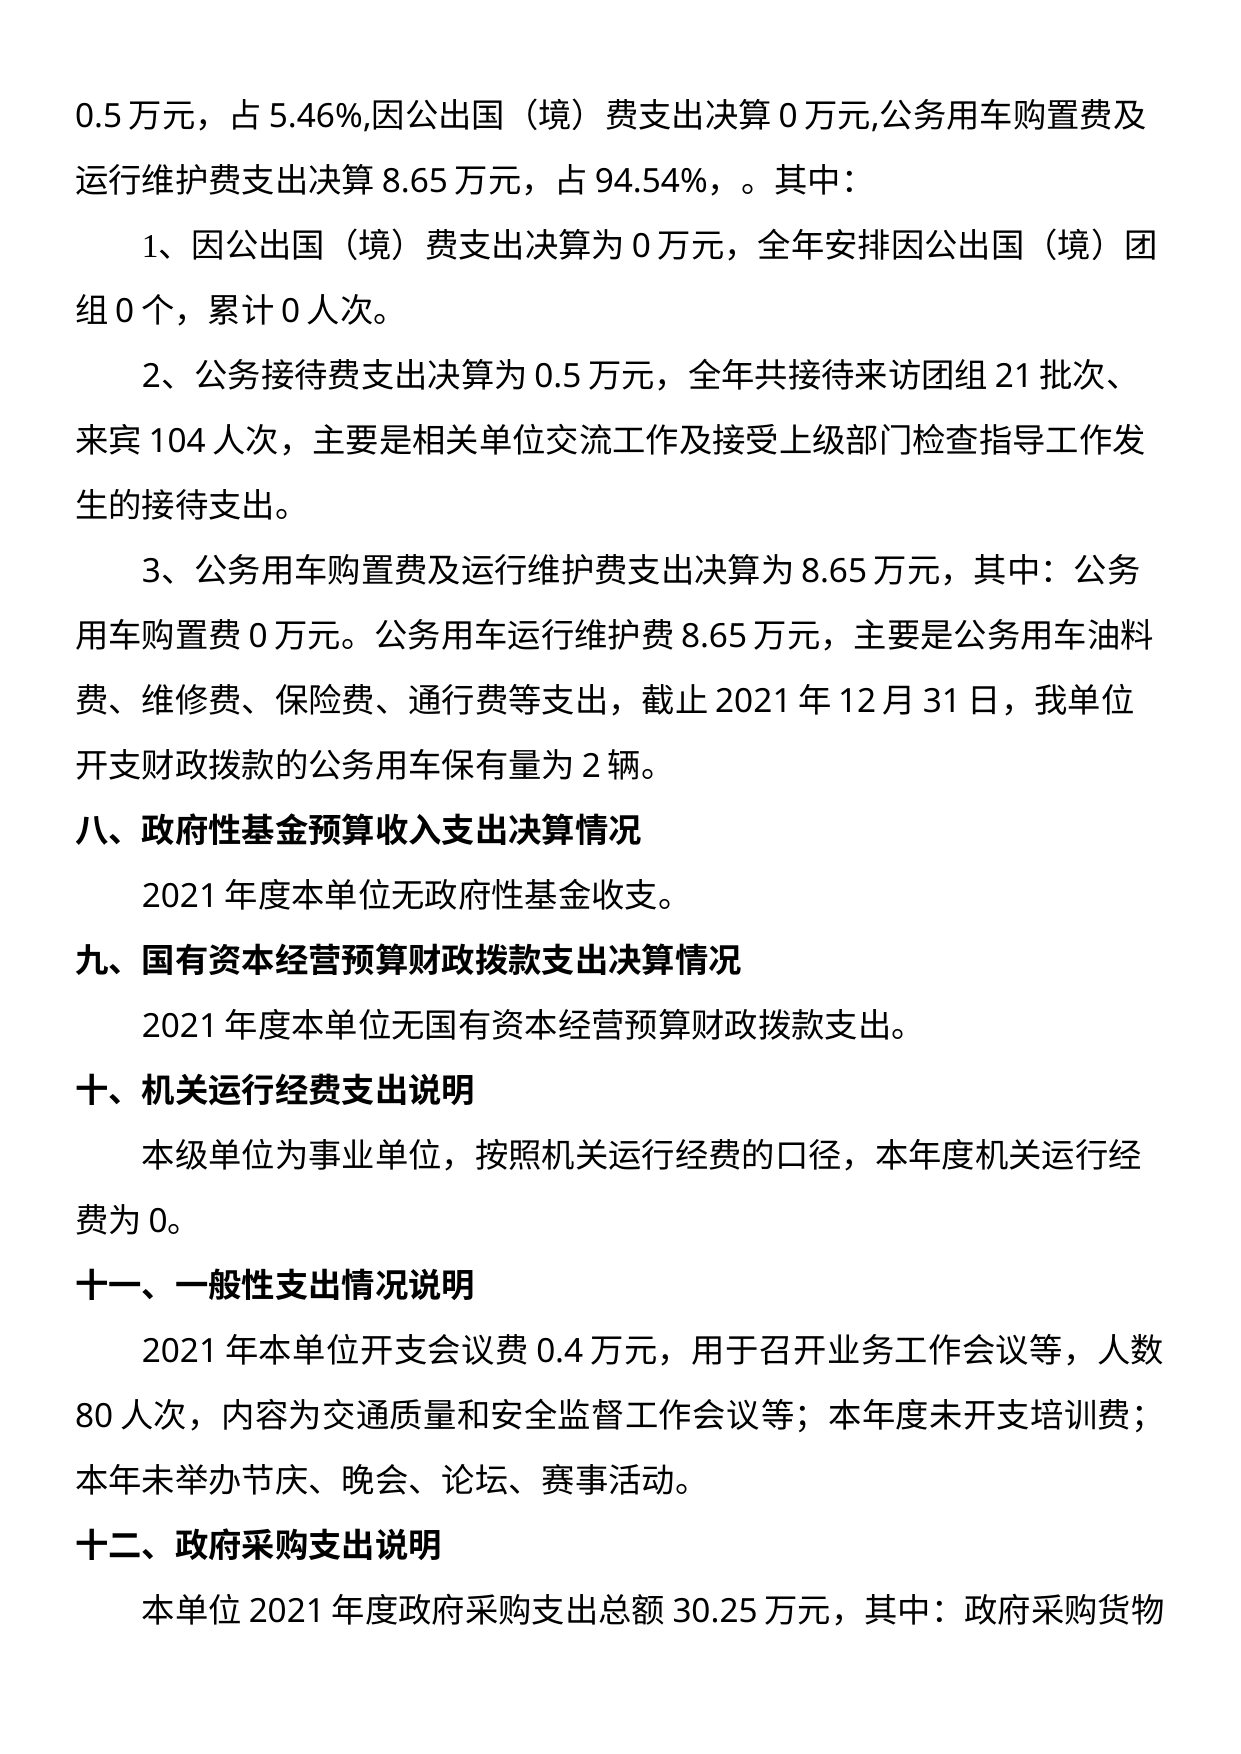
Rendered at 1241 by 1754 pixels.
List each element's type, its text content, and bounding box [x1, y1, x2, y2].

text 十二、政府采购支出说明 [75, 1511, 1165, 1576]
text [75, 81, 1165, 211]
list 1、因公出国（境）费支出决算为0万元，全年安排因公出国（境）团组0个，累计0人次。 [75, 211, 1165, 341]
text 十一、一般性支出情况说明 [75, 1251, 1165, 1316]
text 2、公务接待费支出决算为0.5万元，全年共接待来访团组21批次、来宾104人次，主要是相关单位交流工作及接受上级部门检查指导工作发生的接待支出。 [75, 341, 1165, 536]
text 2021年本单位开支会议费0.4万元，用于召开业务工作会议等，人数80人次，内容为交通质量和安全监督工作会议等；本年度未开支培训费；本年未举办节庆、晚会、论坛、赛事活动。 [75, 1316, 1165, 1511]
text 3、公务用车购置费及运行维护费支出决算为8.65万元，其中：公务用车购置费0万元。公务用车运行维护费8.65万元，主要是公务用车油料费、维修费、保险费、通行费等支出，截止2021年12月31日，我单位开支财政拨款的公务用车保有量为2辆。 [75, 536, 1165, 796]
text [75, 1576, 1165, 1641]
text 本级单位为事业单位，按照机关运行经费的口径，本年度机关运行经费为0。 [75, 1121, 1165, 1251]
text 2021年度本单位无政府性基金收支。 [75, 861, 1165, 926]
text 十、机关运行经费支出说明 [75, 1056, 1165, 1121]
text 2021年度本单位无国有资本经营预算财政拨款支出。 [75, 991, 1165, 1056]
list 国有资本经营预算财政拨款支出决算情况 [75, 926, 1165, 991]
text 八、政府性基金预算收入支出决算情况 [75, 796, 1165, 861]
